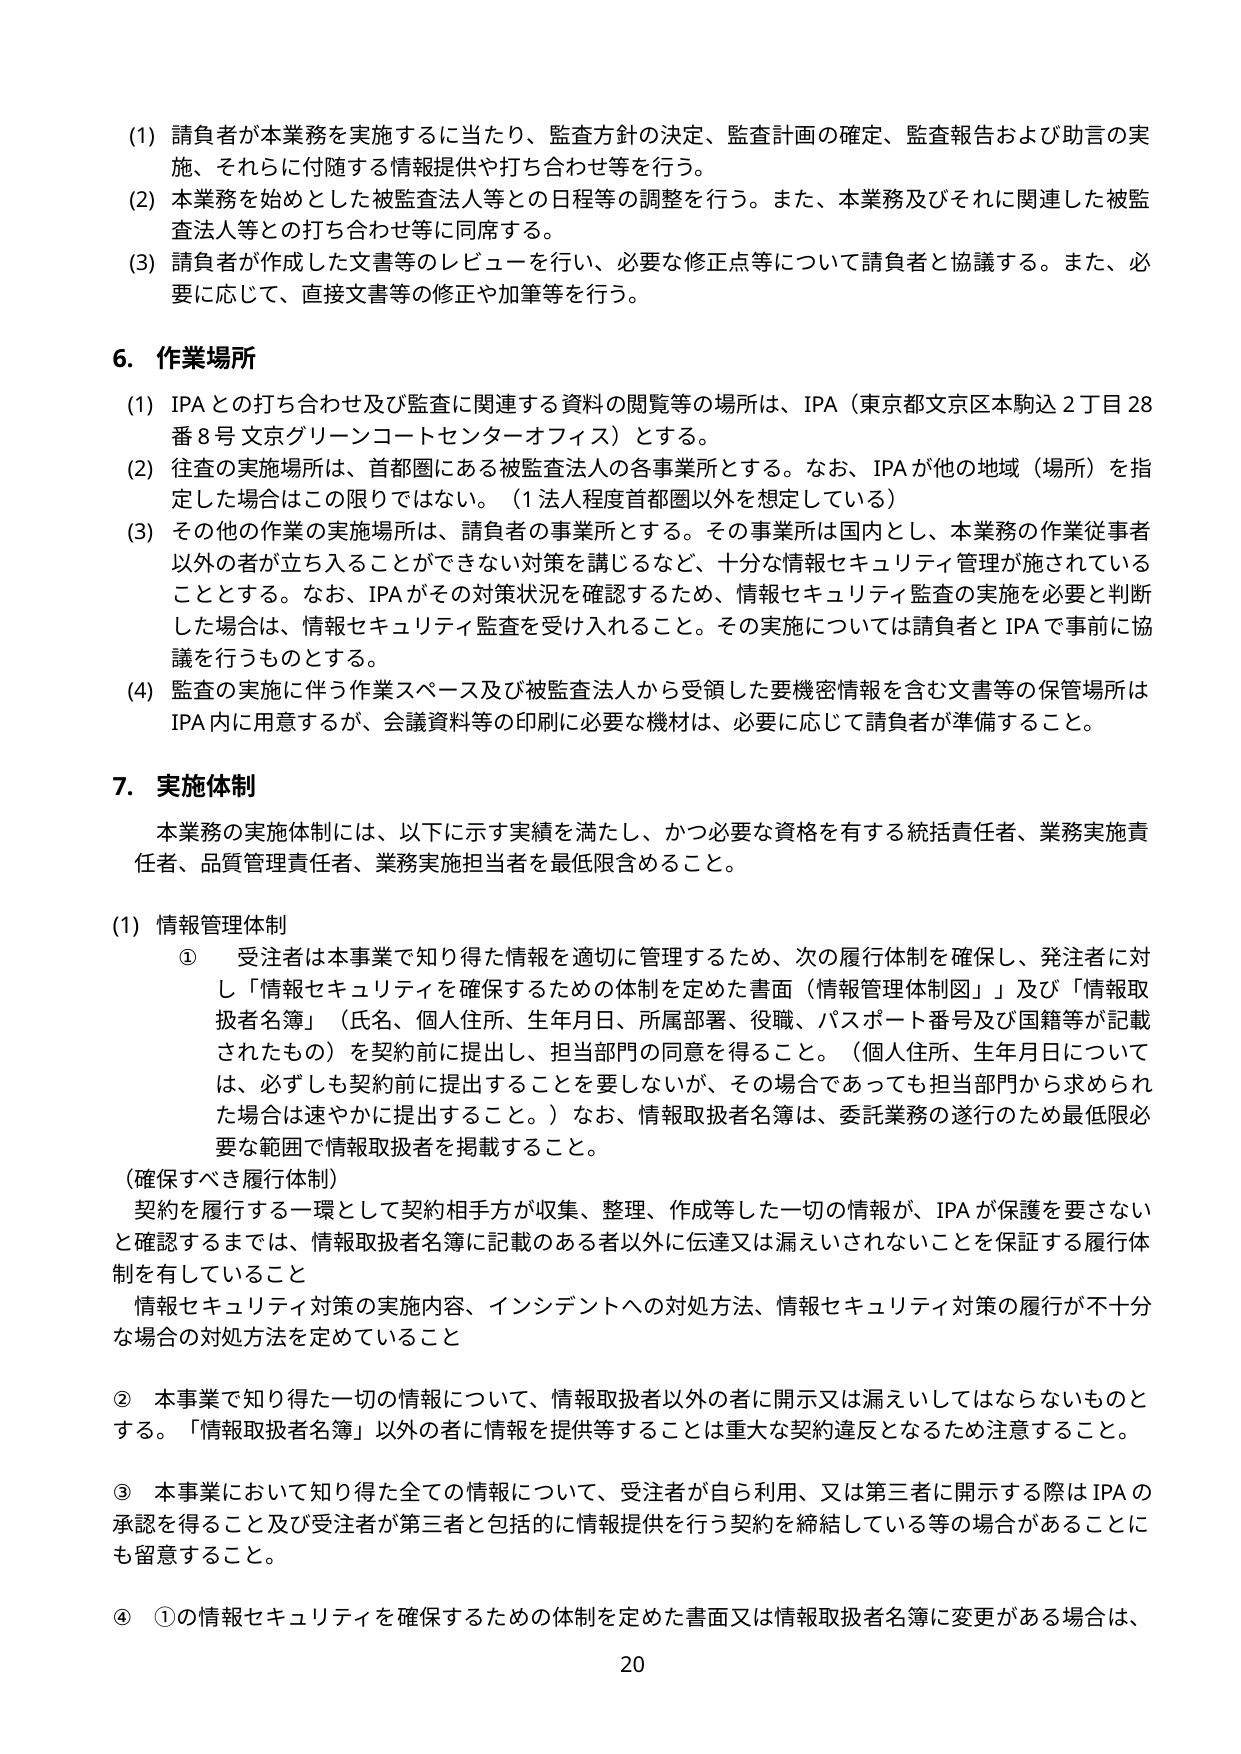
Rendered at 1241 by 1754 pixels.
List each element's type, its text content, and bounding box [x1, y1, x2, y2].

list IPAとの打ち合わせ及び監査に関連する資料の閲覧等の場所は、IPA（東京都文京区本駒込2丁目28番8号 文京グリーンコートセンターオフィス）とする。 [127, 387, 1153, 451]
list 情報管理体制 [112, 908, 1153, 940]
text 契約を履行する一環として契約相手方が収集、整理、作成等した一切の情報が、IPAが保護を要さないと確認するまでは、情報取扱者名簿に記載のある者以外に伝達又は漏えいされないことを保証する履行体制を有していること [112, 1193, 1153, 1289]
text 本業務の実施体制には、以下に示す実績を満たし、かつ必要な資格を有する統括責任者、業務実施責任者、品質管理責任者、業務実施担当者を最低限含めること。 [134, 815, 1153, 878]
list 作業場所 [112, 338, 1153, 374]
text ③ 本事業において知り得た全ての情報について、受注者が自ら利用、又は第三者に開示する際はIPAの承認を得ること及び受注者が第三者と包括的に情報提供を行う契約を締結している等の場合があることにも留意すること。 [112, 1475, 1153, 1570]
list その他の作業の実施場所は、請負者の事業所とする。その事業所は国内とし、本業務の作業従事者以外の者が立ち入ることができない対策を講じるなど、十分な情報セキュリティ管理が施されていることとする。なお、IPAがその対策状況を確認するため、情報セキュリティ監査の実施を必要と判断した場合は、情報セキュリティ監査を受け入れること。その実施については請負者とIPAで事前に協議を行うものとする。 [127, 514, 1153, 673]
list 請負者が作成した文書等のレビューを行い、必要な修正点等について請負者と協議する。また、必要に応じて、直接文書等の修正や加筆等を行う。 [129, 245, 1153, 308]
text （確保すべき履行体制） [112, 1162, 1153, 1193]
text 情報セキュリティ対策の実施内容、インシデントへの対処方法、情報セキュリティ対策の履行が不十分な場合の対処方法を定めていること [112, 1289, 1153, 1352]
list 受注者は本事業で知り得た情報を適切に管理するため、次の履行体制を確保し、発注者に対し「情報セキュリティを確保するための体制を定めた書面（情報管理体制図」」及び「情報取扱者名簿」（氏名、個人住所、生年月日、所属部署、役職、パスポート番号及び国籍等が記載されたもの）を契約前に提出し、担当部門の同意を得ること。（個人住所、生年月日については、必ずしも契約前に提出することを要しないが、その場合であっても担当部門から求められた場合は速やかに提出すること。）なお、情報取扱者名簿は、委託業務の遂行のため最低限必要な範囲で情報取扱者を掲載すること。 [178, 940, 1153, 1162]
list 往査の実施場所は、首都圏にある被監査法人の各事業所とする。なお、IPAが他の地域（場所）を指定した場合はこの限りではない。（1法人程度首都圏以外を想定している） [127, 451, 1153, 514]
text ② 本事業で知り得た一切の情報について、情報取扱者以外の者に開示又は漏えいしてはならないものとする。「情報取扱者名簿」以外の者に情報を提供等することは重大な契約違反となるため注意すること。 [112, 1382, 1153, 1445]
list 実施体制 [112, 766, 1153, 802]
list 監査の実施に伴う作業スペース及び被監査法人から受領した要機密情報を含む文書等の保管場所はIPA内に用意するが、会議資料等の印刷に必要な機材は、必要に応じて請負者が準備すること。 [127, 673, 1153, 736]
list 本業務を始めとした被監査法人等との日程等の調整を行う。また、本業務及びそれに関連した被監査法人等との打ち合わせ等に同席する。 [129, 182, 1153, 245]
list 請負者が本業務を実施するに当たり、監査方針の決定、監査計画の確定、監査報告および助言の実施、それらに付随する情報提供や打ち合わせ等を行う。 [129, 118, 1153, 182]
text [112, 1600, 1153, 1632]
